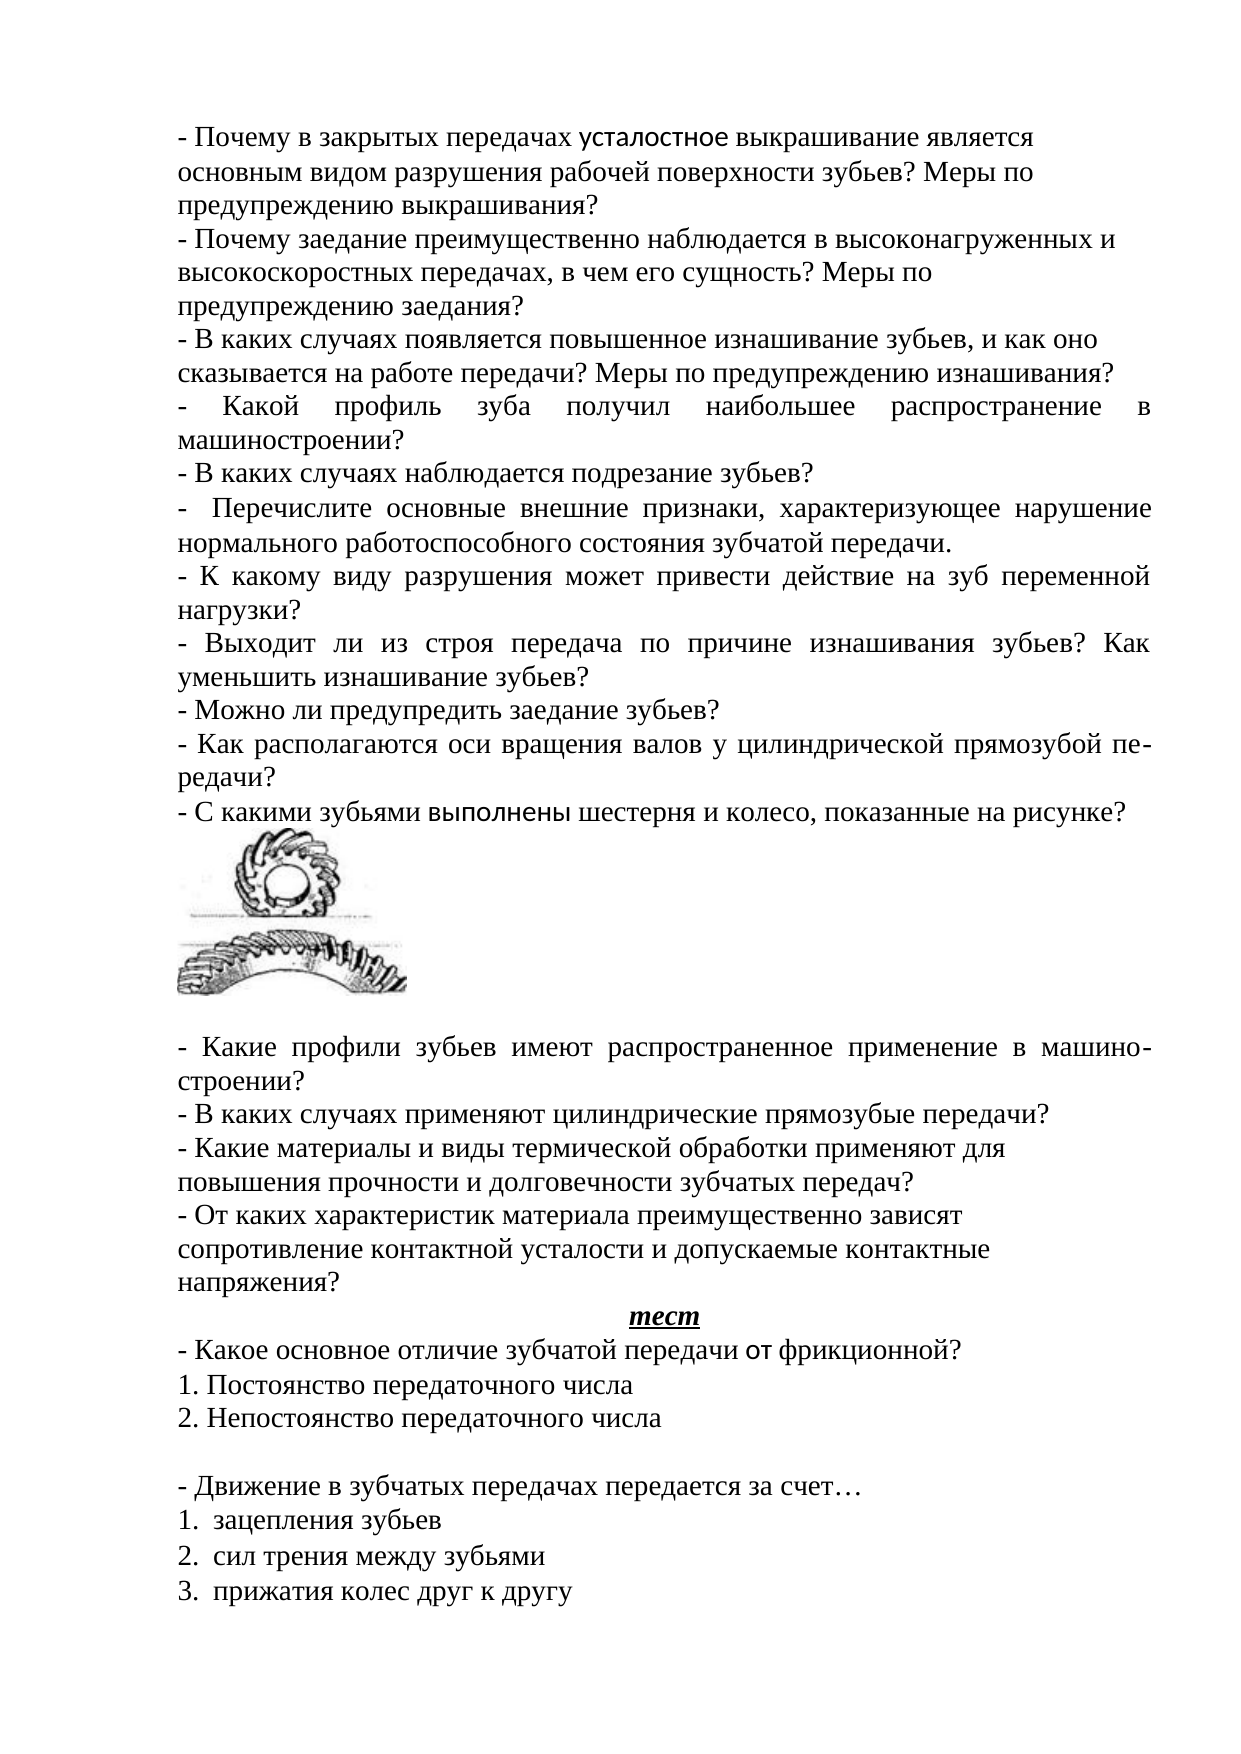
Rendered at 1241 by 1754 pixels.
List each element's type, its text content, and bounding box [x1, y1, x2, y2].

text - В каких случаях наблюдается подрезание зубьев? [177, 456, 1152, 489]
text 2. сил трения между зубьями [177, 1537, 1152, 1572]
text - В каких случаях появляется повышенное изнашивание зубьев, и как оно сказывается на работе передачи? Меры по предупреждению изнашивания? [177, 321, 1152, 388]
text - Какой профиль зуба получил наибольшее распространение в машиностроении? [177, 388, 1152, 456]
text 2. Непостоянство передаточного числа [177, 1401, 1152, 1434]
text - К какому виду разрушения может привести действие на зуб переменной нагрузки? [177, 558, 1152, 625]
text - Почему заедание преимущественно наблюдается в высоконагруженных и высокоскоростных передачах, в чем его сущность? Меры по предупреждению заедания? [177, 221, 1152, 321]
text - В каких случаях применяют цилиндрические прямозубые передачи? [177, 1097, 1152, 1130]
text тест [177, 1298, 1152, 1331]
text - Перечислите основные внешние признаки, характеризующее нарушение нормального работоспособного состояния зубчатой передачи. [177, 489, 1152, 558]
text - С какими зубьями выполнены шестерня и колесо, показанные на рисунке? [177, 793, 1152, 829]
text - Движение в зубчатых передачах передается за счет… [177, 1468, 1152, 1501]
text - Как располагаются оси вращения валов у цилиндрической прямозубой передачи? [177, 726, 1152, 793]
text - Какие профили зубьев имеют распространенное применение в машиностроении? [177, 1029, 1152, 1097]
picture [177, 828, 407, 996]
text 3. прижатия колес друг к другу [177, 1572, 1152, 1608]
text 1. Постоянство передаточного числа [177, 1367, 1152, 1401]
text - От каких характеристик материала преимущественно зависят сопротивление контактной усталости и допускаемые контактные напряжения? [177, 1197, 1152, 1298]
text - Почему в закрытых передачах усталостное выкрашивание является основным видом разрушения рабочей поверхности зубьев? Меры по предупреждению выкрашивания? [177, 118, 1152, 221]
text - Можно ли предупредить заедание зубьев? [177, 692, 1152, 726]
text 1. зацепления зубьев [177, 1501, 1152, 1537]
text - Какие материалы и виды термической обработки применяют для повышения прочности и долговечности зубчатых передач? [177, 1130, 1152, 1197]
text - Какое основное отличие зубчатой передачи от фрикционной? [177, 1331, 1152, 1367]
text - Выходит ли из строя передача по причине изнашивания зубьев? Как уменьшить изнашивание зубьев? [177, 625, 1152, 692]
